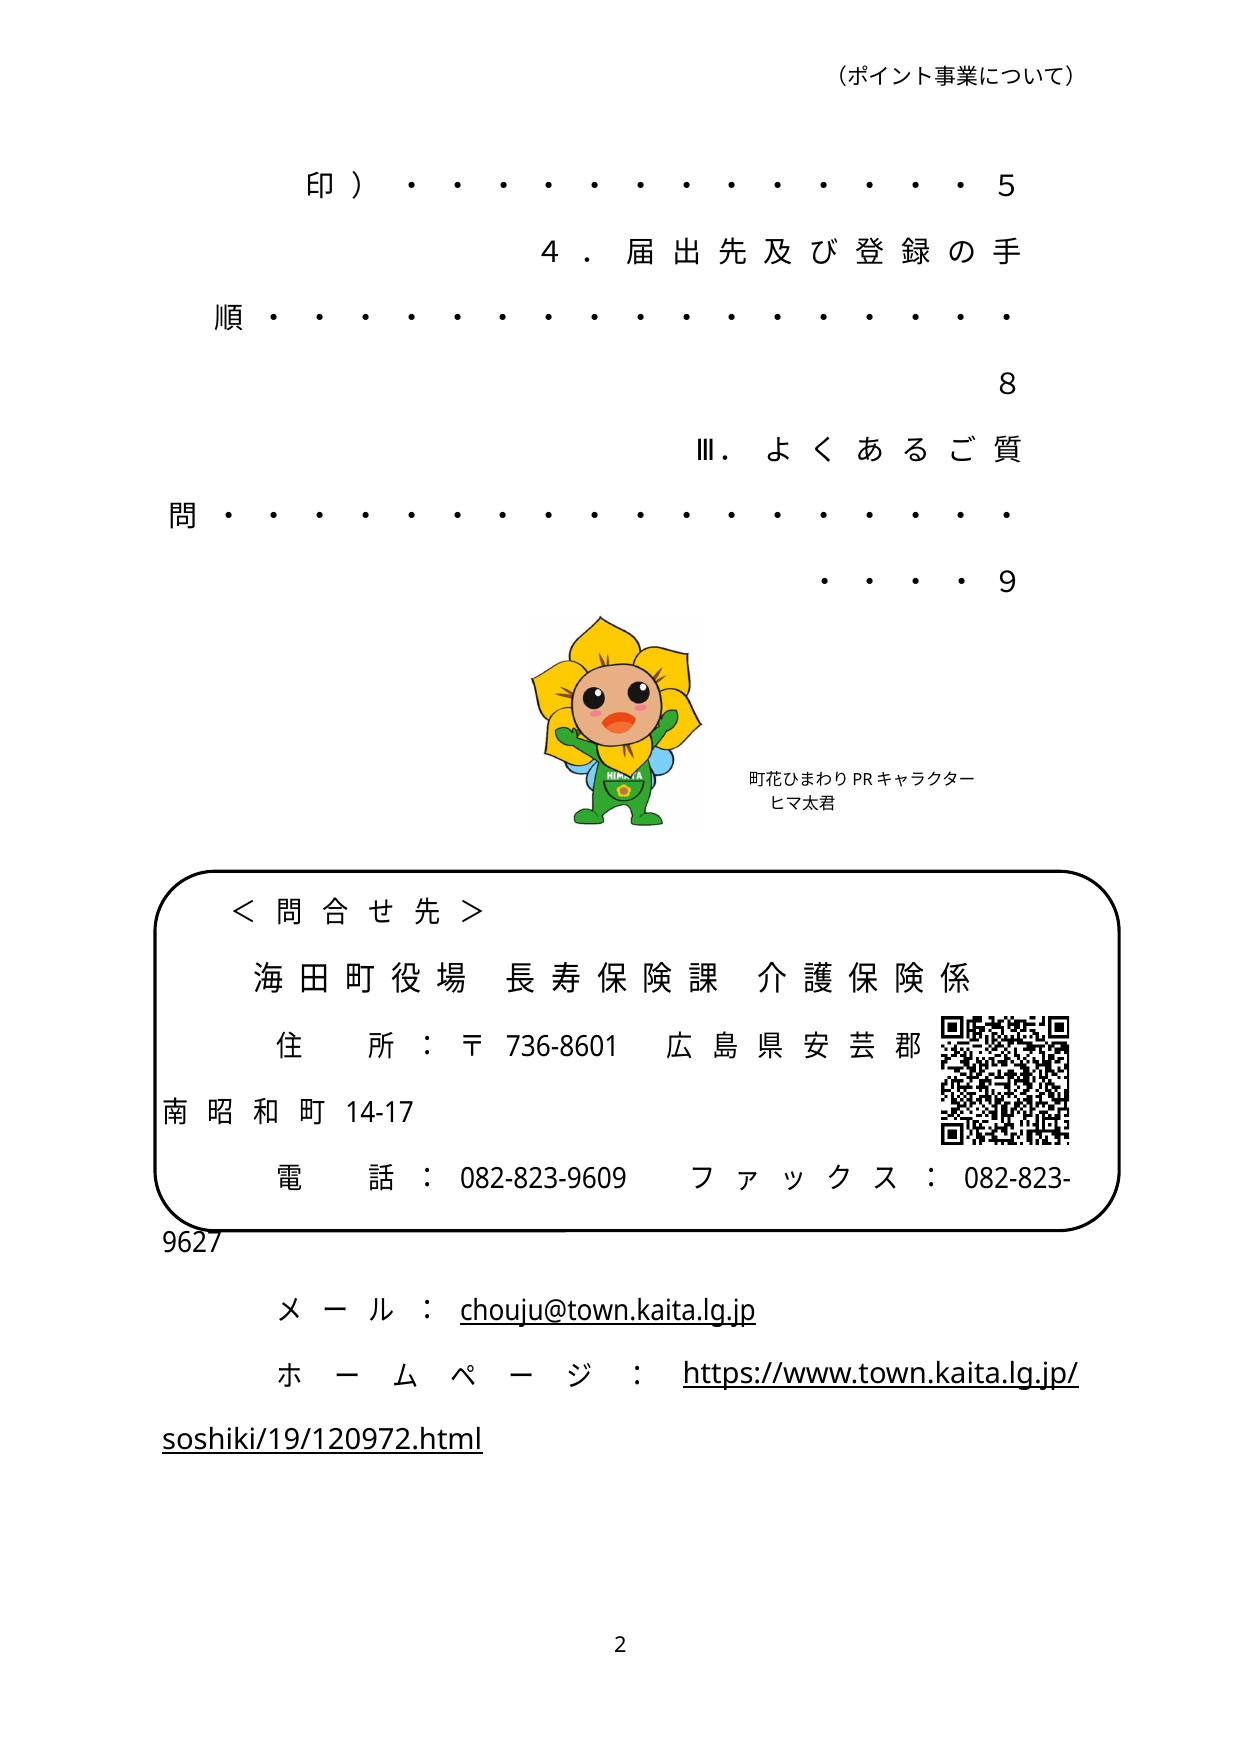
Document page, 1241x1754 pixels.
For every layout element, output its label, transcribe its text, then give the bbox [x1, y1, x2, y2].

text メール：chouju@town.kaita.lg.jp [162, 1273, 1078, 1339]
text Ⅲ．よくあるご質問・・・・・・・・・・・・・・・・・・・・・・９ [162, 415, 1039, 613]
text 電 話：082-823-9609 ファックス：082-823-9627 [162, 1204, 1078, 1273]
text 電 話：082-823-9609 ファックス：082-823-9627 [162, 1141, 1078, 1229]
text ホームページ：https://www.town.kaita.lg.jp/soshiki/19/120972.html [162, 1339, 1078, 1471]
text 住 所：〒736-8601 広島県安芸郡海田町南昭和町14-17 [162, 1009, 1078, 1141]
text ４．届出先及び登録の手順・・・・・・・・・・・・・・・・・８ [201, 217, 1039, 415]
picture [941, 1016, 1070, 1145]
text ＜問合せ先＞ [162, 877, 1078, 943]
text 海田町役場 長寿保険課 介護保険係 [162, 943, 1078, 1009]
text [201, 151, 1039, 217]
picture [524, 612, 711, 830]
